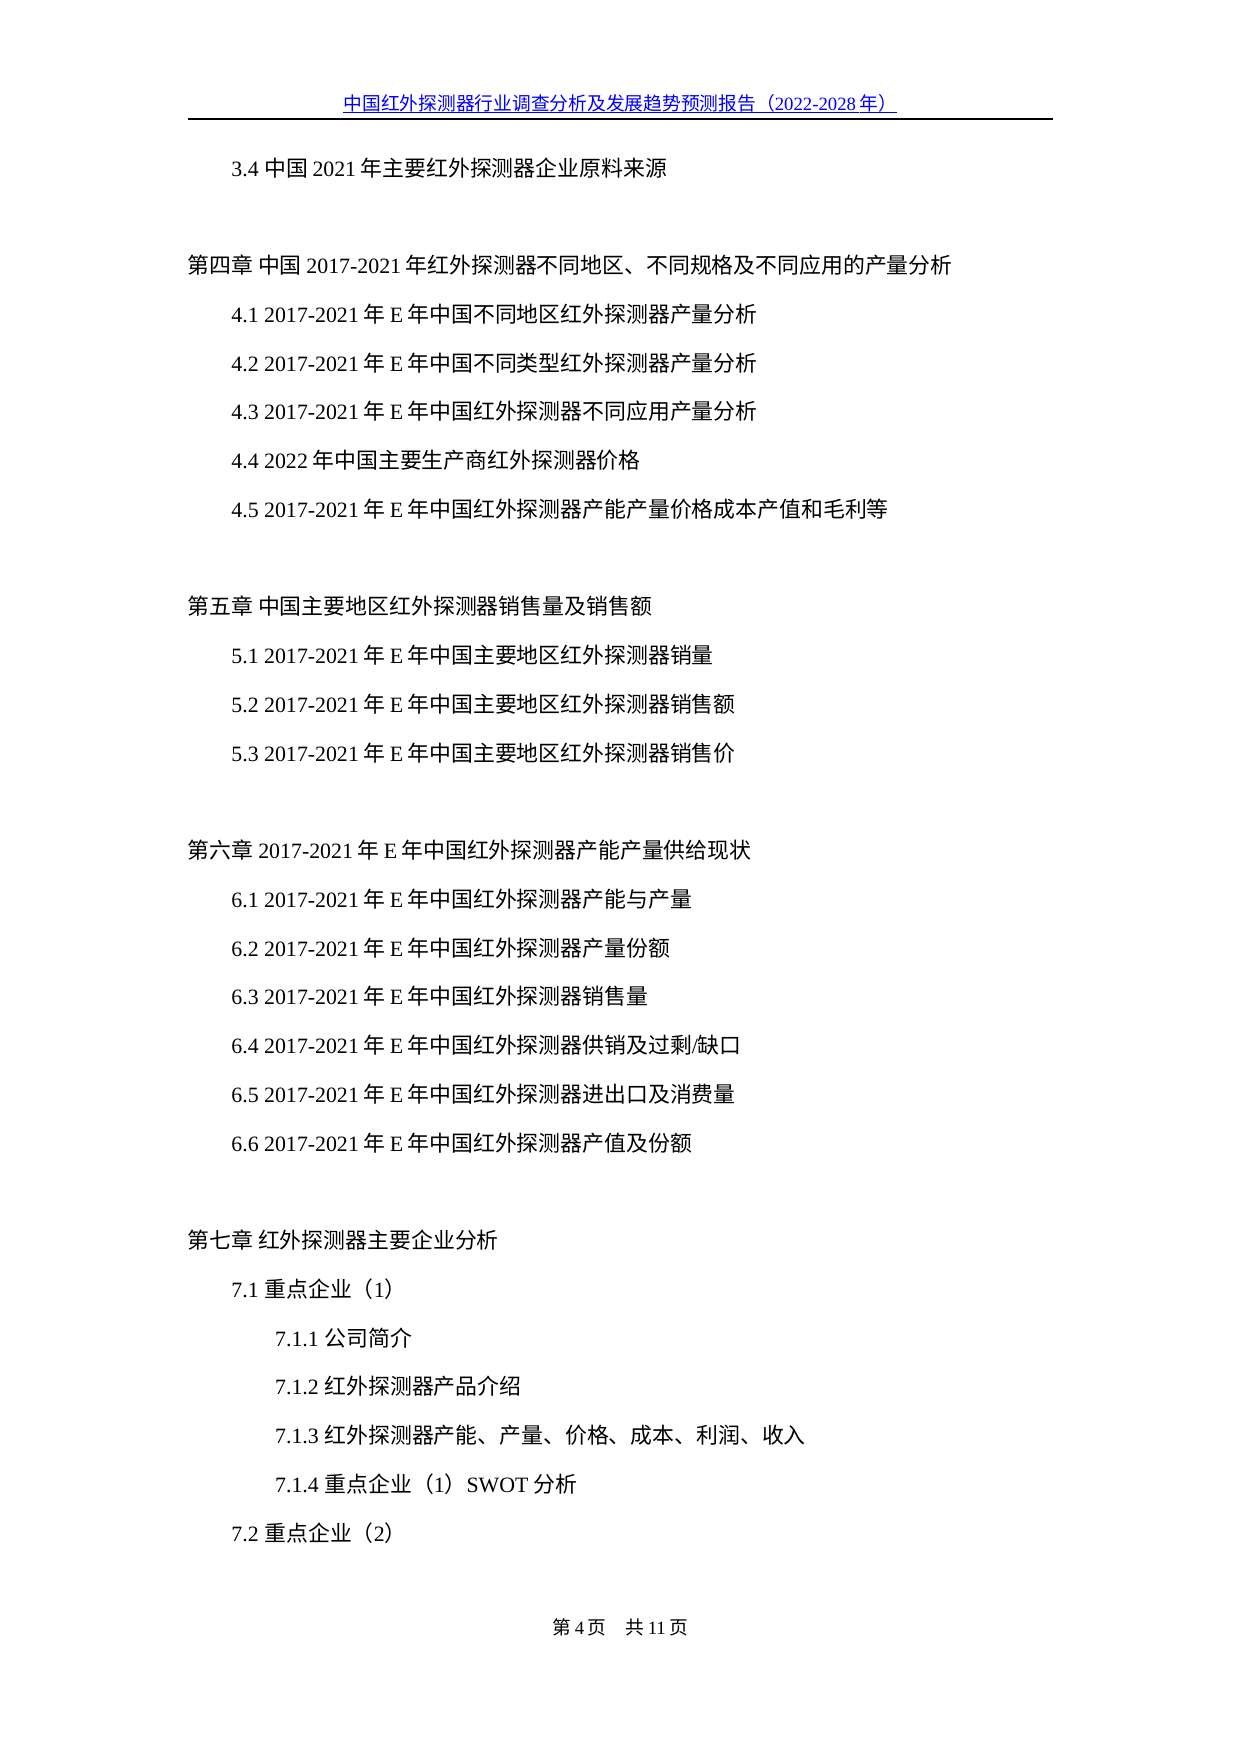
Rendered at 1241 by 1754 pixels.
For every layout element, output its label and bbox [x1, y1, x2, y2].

text [187, 150, 1053, 1548]
